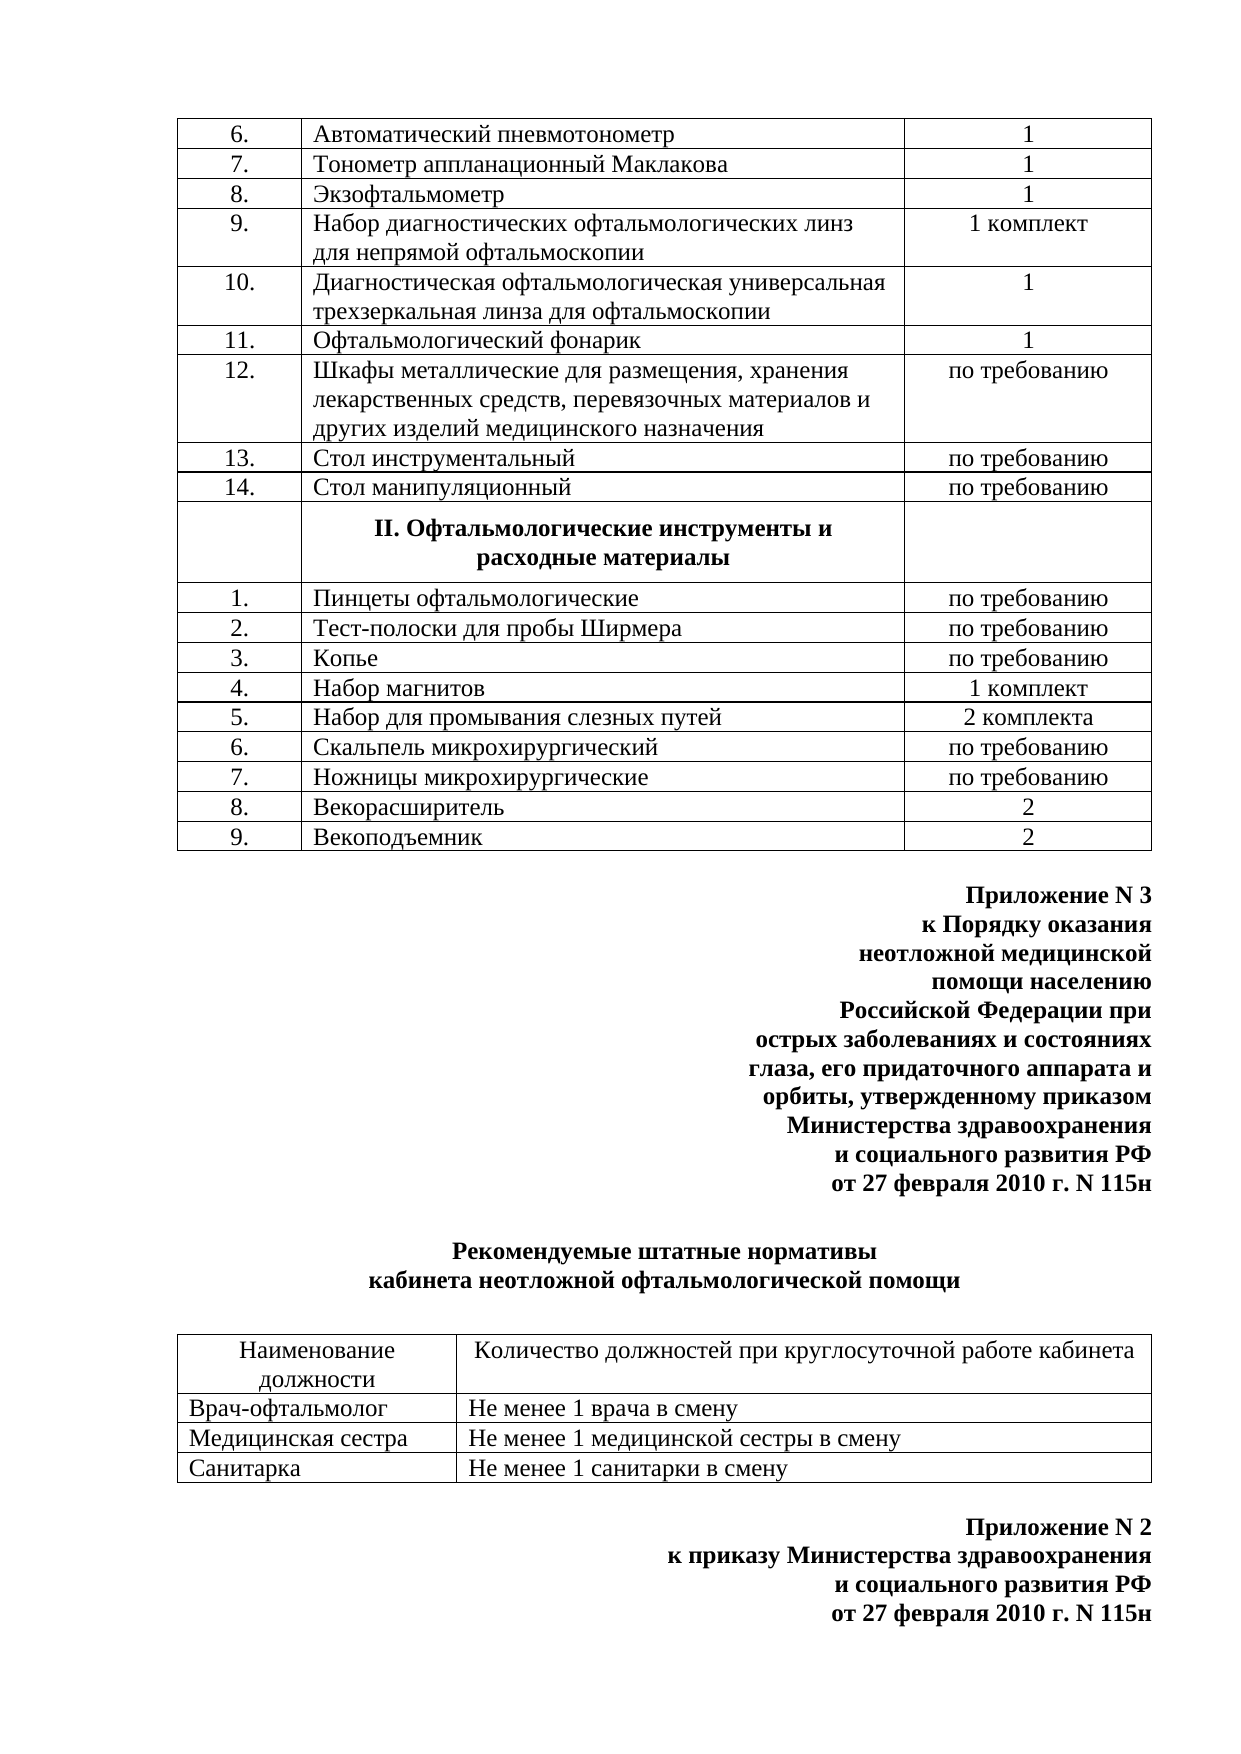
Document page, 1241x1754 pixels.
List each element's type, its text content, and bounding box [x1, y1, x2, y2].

table_cell по требованию [905, 473, 1151, 501]
table_cell 14. [178, 473, 301, 501]
table_cell Не менее 1 санитарки в смену [457, 1453, 1151, 1482]
table_cell по требованию [905, 762, 1151, 791]
table_cell 4. [178, 673, 301, 701]
table_cell 8. [178, 792, 301, 821]
table_cell Ножницы микрохирургические [302, 762, 904, 791]
table_cell Экзофтальмометр [302, 179, 904, 207]
table_cell Автоматический пневмотонометр [302, 119, 904, 148]
table_cell 2 [905, 822, 1151, 850]
table_header Количество должностей при круглосуточной работе кабинета [457, 1335, 1151, 1392]
table_cell Не менее 1 врача в смену [457, 1394, 1151, 1422]
table_cell 2. [178, 613, 301, 642]
table_cell Врач-офтальмолог [178, 1394, 456, 1422]
table_cell 1 комплект [905, 209, 1151, 266]
table_cell Офтальмологический фонарик [302, 326, 904, 354]
table_cell 1 [905, 326, 1151, 354]
table_cell Пинцеты офтальмологические [302, 583, 904, 612]
text Приложение N 3 [177, 880, 1152, 909]
text и социального развития РФ [177, 1569, 1152, 1598]
table_cell 2 [905, 792, 1151, 821]
table_cell по требованию [905, 583, 1151, 612]
table_cell 9. [178, 822, 301, 850]
text Российской Федерации при [177, 995, 1152, 1024]
table_cell II. Офтальмологические инструменты и расходные материалы [302, 502, 904, 582]
table_cell 6. [178, 732, 301, 761]
table_cell по требованию [905, 355, 1151, 442]
text от 27 февраля 2010 г. N 115н [177, 1168, 1152, 1196]
table_cell [178, 502, 301, 582]
table_cell Шкафы металлические для размещения, хранения лекарственных средств, перевязочных материалов и других изделий медицинского назначения [302, 355, 904, 442]
table_cell Набор диагностических офтальмологических линз для непрямой офтальмоскопии [302, 209, 904, 266]
table_cell 5. [178, 703, 301, 731]
table_cell Векорасширитель [302, 792, 904, 821]
table_cell 1. [178, 583, 301, 612]
text Министерства здравоохранения [177, 1110, 1152, 1139]
text неотложной медицинской [177, 938, 1152, 966]
text к приказу Министерства здравоохранения [177, 1540, 1152, 1569]
table_cell Стол манипуляционный [302, 473, 904, 501]
text от 27 февраля 2010 г. N 115н [177, 1598, 1152, 1627]
table_cell 7. [178, 149, 301, 178]
table_cell 1 [905, 119, 1151, 148]
table_cell Не менее 1 медицинской сестры в смену [457, 1423, 1151, 1452]
table_cell Санитарка [178, 1453, 456, 1482]
table_cell Набор для промывания слезных путей [302, 703, 904, 731]
table_cell по требованию [905, 443, 1151, 471]
table_cell Диагностическая офтальмологическая универсальная трехзеркальная линза для офтальмоскопии [302, 267, 904, 324]
table_cell Копье [302, 643, 904, 672]
text и социального развития РФ [177, 1139, 1152, 1168]
table_cell 9. [178, 209, 301, 266]
table_cell по требованию [905, 613, 1151, 642]
table_cell 13. [178, 443, 301, 471]
table_cell Скальпель микрохирургический [302, 732, 904, 761]
table_cell 1 [905, 179, 1151, 207]
table_cell 6. [178, 119, 301, 148]
text орбиты, утвержденному приказом [177, 1081, 1152, 1110]
table_cell Набор магнитов [302, 673, 904, 701]
text к Порядку оказания [177, 909, 1152, 938]
table_cell Стол инструментальный [302, 443, 904, 471]
table_cell 3. [178, 643, 301, 672]
table_cell Медицинская сестра [178, 1423, 456, 1452]
table_cell 1 [905, 267, 1151, 324]
table_cell [905, 502, 1151, 582]
table_cell 7. [178, 762, 301, 791]
table_cell по требованию [905, 732, 1151, 761]
table_cell Тест-полоски для пробы Ширмера [302, 613, 904, 642]
table_cell 8. [178, 179, 301, 207]
table_cell Тонометр аппланационный Маклакова [302, 149, 904, 178]
table_cell по требованию [905, 643, 1151, 672]
table_header Наименование должности [178, 1335, 456, 1392]
table_cell 1 [905, 149, 1151, 178]
table_cell 2 комплекта [905, 703, 1151, 731]
text Рекомендуемые штатные нормативы кабинета неотложной офтальмологической помощи [177, 1236, 1152, 1294]
text глаза, его придаточного аппарата и [177, 1053, 1152, 1081]
table_cell 10. [178, 267, 301, 324]
text острых заболеваниях и состояниях [177, 1024, 1152, 1053]
table_cell 11. [178, 326, 301, 354]
table_cell 1 комплект [905, 673, 1151, 701]
table_cell 12. [178, 355, 301, 442]
text Приложение N 2 [177, 1512, 1152, 1540]
text помощи населению [177, 966, 1152, 995]
table_cell Векоподъемник [302, 822, 904, 850]
